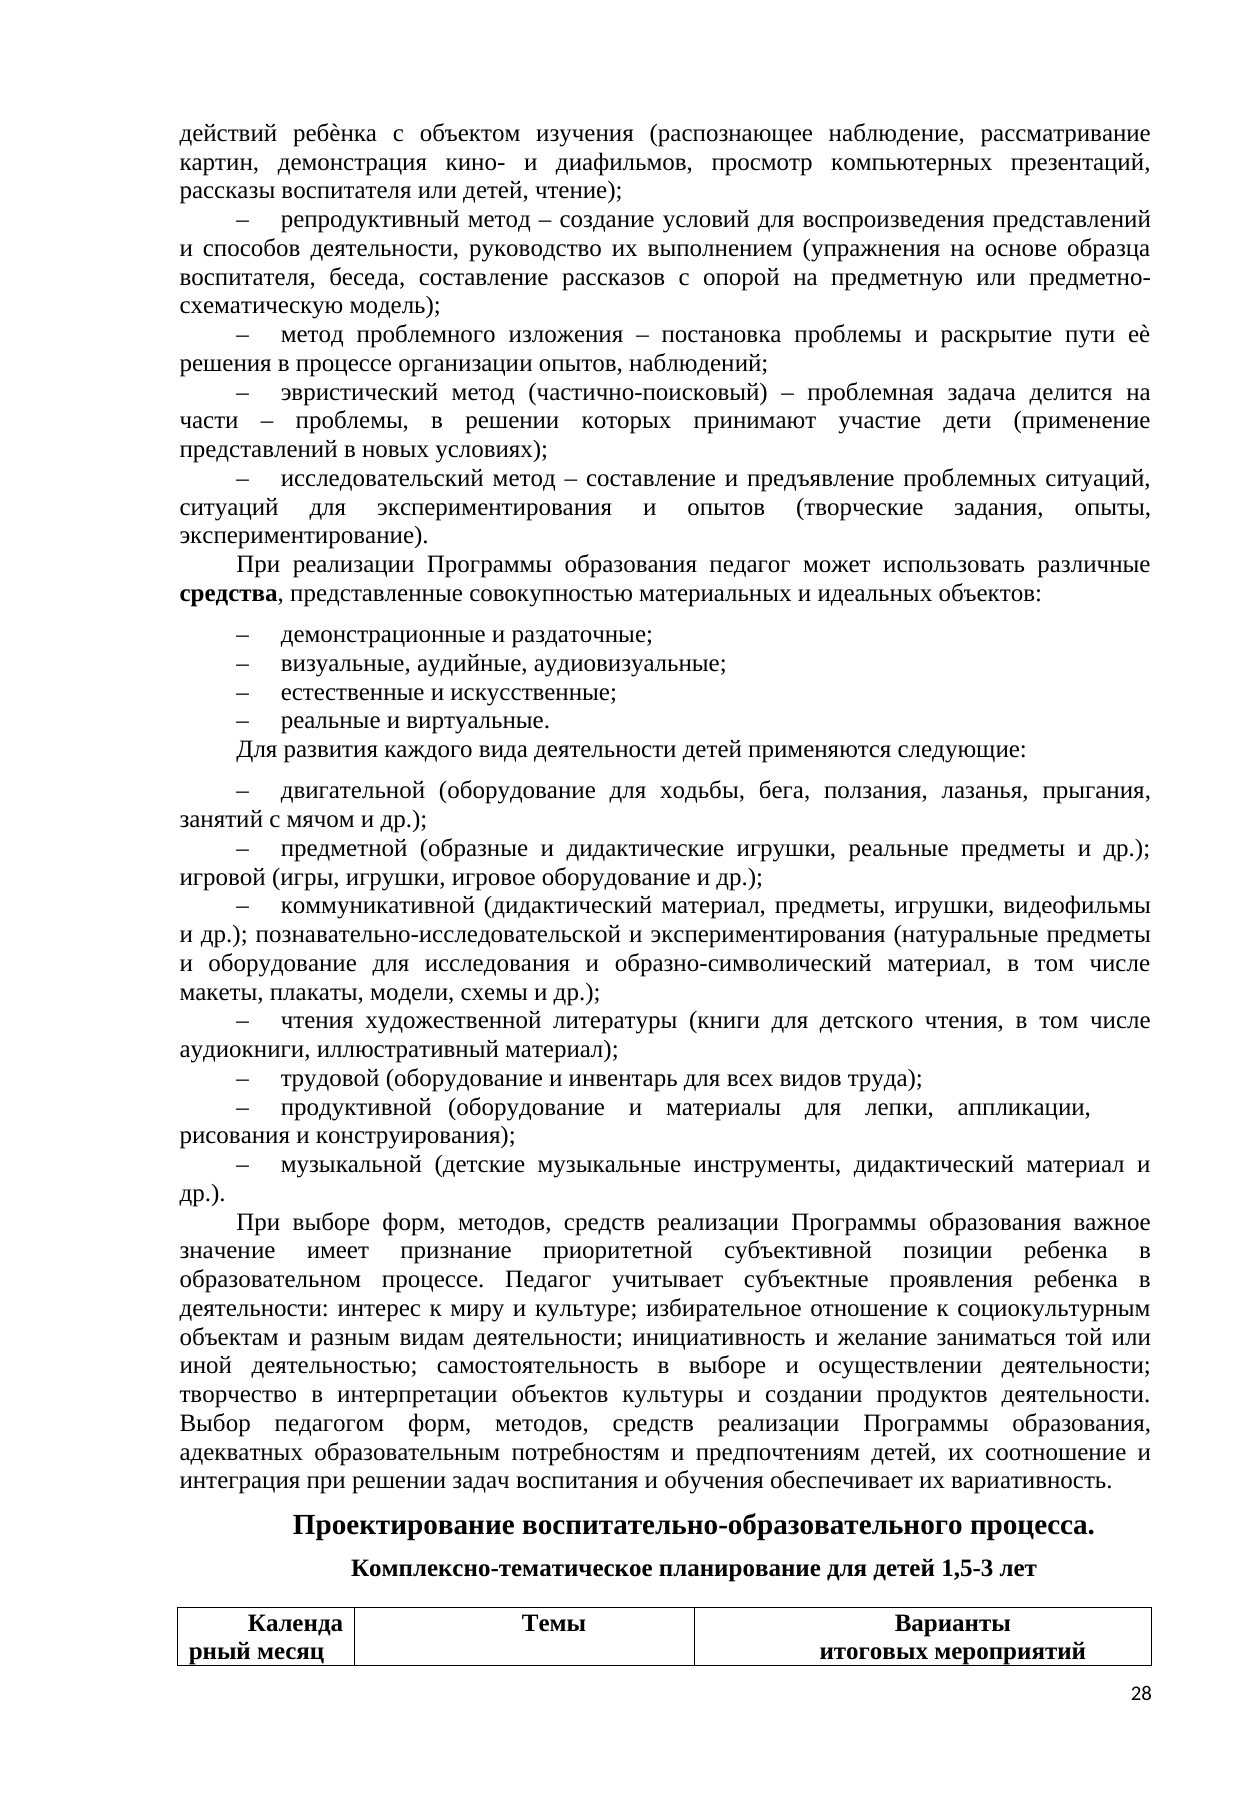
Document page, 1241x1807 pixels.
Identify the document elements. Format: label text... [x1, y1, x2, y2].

list трудовой (оборудование и инвентарь для всех видов труда); [179, 1063, 1152, 1092]
list метод проблемного изложения – постановка проблемы и раскрытие пути еѐ решения в процессе организации опытов, наблюдений; [179, 319, 1152, 377]
text Проектирование воспитательно-образовательного процесса. [177, 1507, 1152, 1540]
table_header Варианты итоговых мероприятий [695, 1608, 1151, 1665]
list двигательной (оборудование для ходьбы, бега, ползания, лазанья, прыгания, занятий с мячом и др.); [179, 776, 1152, 833]
list репродуктивный метод – создание условий для воспроизведения представлений и способов деятельности, руководство их выполнением (упражнения на основе образца воспитателя, беседа, составление рассказов с опорой на предметную или предметно-схематическую модель); [179, 204, 1152, 319]
list визуальные, аудийные, аудиовизуальные; [179, 648, 1152, 677]
list музыкальной (детские музыкальные инструменты, дидактический материал и др.). [179, 1149, 1152, 1207]
table_header Календарный месяц [178, 1608, 354, 1665]
text Для развития каждого вида деятельности детей применяются следующие: [179, 734, 1152, 763]
list демонстрационные и раздаточные; [179, 619, 1152, 648]
list исследовательский метод – составление и предъявление проблемных ситуаций, ситуаций для экспериментирования и опытов (творческие задания, опыты, экспериментирование). [179, 463, 1152, 549]
list реальные и виртуальные. [179, 706, 1152, 734]
list эвристический метод (частично-поисковый) – проблемная задача делится на части – проблемы, в решении которых принимают участие дети (применение представлений в новых условиях); [179, 377, 1152, 463]
list естественные и искусственные; [179, 677, 1152, 706]
list коммуникативной (дидактический материал, предметы, игрушки, видеофильмы и др.); познавательно-исследовательской и экспериментирования (натуральные предметы и оборудование для исследования и образно-символический материал, в том числе макеты, плакаты, модели, схемы и др.); [179, 891, 1152, 1006]
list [179, 118, 1152, 204]
table_header Темы [355, 1608, 694, 1665]
text Комплексно-тематическое планирование для детей 1,5-3 лет [177, 1553, 1152, 1582]
list чтения художественной литературы (книги для детского чтения, в том числе аудиокниги, иллюстративный материал); [179, 1006, 1152, 1063]
list предметной (образные и дидактические игрушки, реальные предметы и др.); игровой (игры, игрушки, игровое оборудование и др.); [179, 833, 1152, 891]
list продуктивной (оборудование и материалы для лепки, аппликации, рисования и конструирования); [179, 1092, 1152, 1149]
text При выборе форм, методов, средств реализации Программы образования важное значение имеет признание приоритетной субъективной позиции ребенка в образовательном процессе. Педагог учитывает субъектные проявления ребенка в деятельности: интерес к миру и культуре; избирательное отношение к социокультурным объектам и разным видам деятельности; инициативность и желание заниматься той или иной деятельностью; самостоятельность в выборе и осуществлении деятельности; творчество в интерпретации объектов культуры и создании продуктов деятельности. Выбор педагогом форм, методов, средств реализации Программы образования, адекватных образовательным потребностям и предпочтениям детей, их соотношение и интеграция при решении задач воспитания и обучения обеспечивает их вариативность. [179, 1207, 1152, 1494]
text При реализации Программы образования педагог может использовать различные средства, представленные совокупностью материальных и идеальных объектов: [179, 549, 1152, 607]
